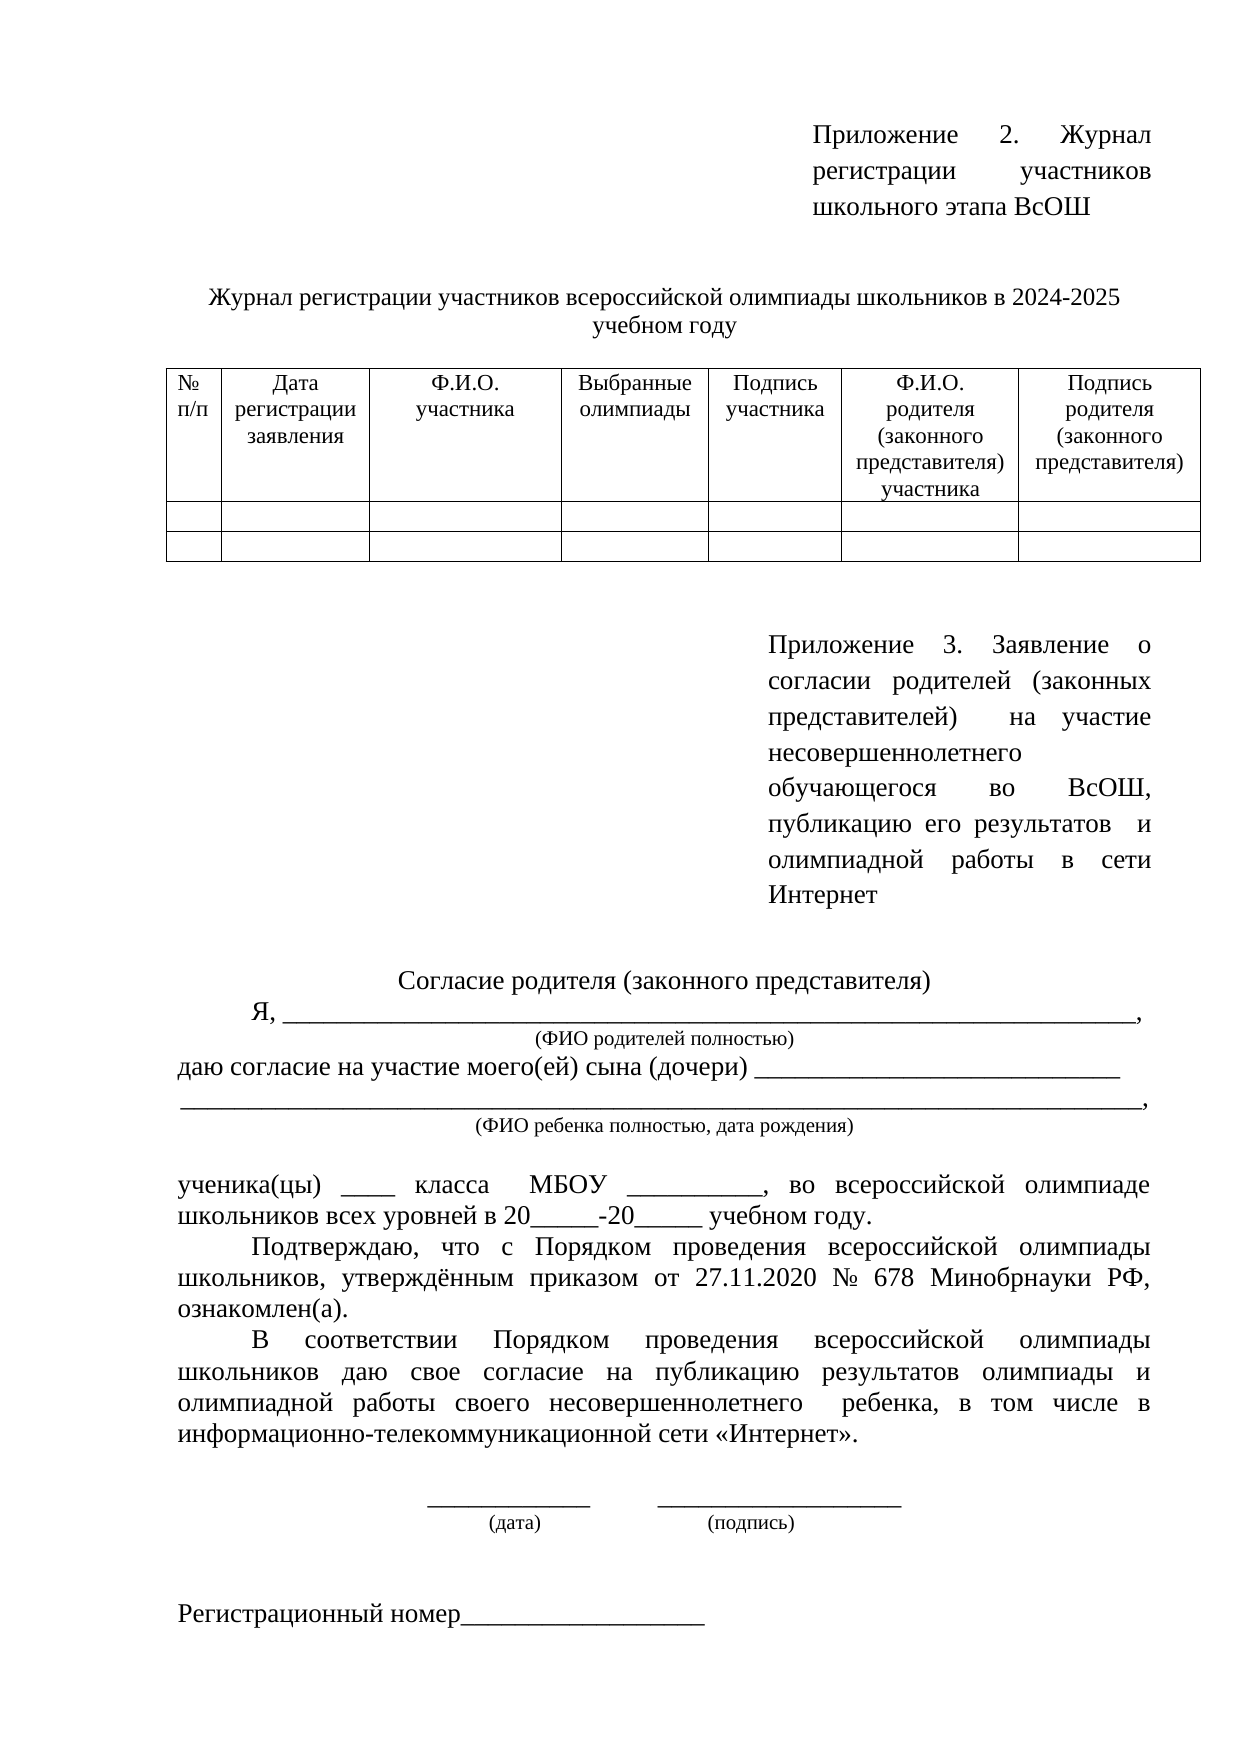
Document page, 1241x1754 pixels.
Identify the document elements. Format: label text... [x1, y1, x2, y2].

table_cell [709, 502, 841, 531]
text _______________________________________________________________________, (ФИО ребенка полностью, дата рождения) [177, 1081, 1152, 1137]
text (дата) (подпись) [177, 1510, 1152, 1534]
table_cell [222, 532, 369, 561]
text Подтверждаю, что с Порядком проведения всероссийской олимпиады школьников, утверждённым приказом от 27.11.2020 № 678 Минобрнауки РФ, ознакомлен(а). [177, 1230, 1152, 1323]
table_cell [1019, 532, 1200, 561]
table_cell [167, 502, 221, 531]
text В соответствии Порядком проведения всероссийской олимпиады школьников даю свое согласие на публикацию результатов олимпиады и олимпиадной работы своего несовершеннолетнего ребенка, в том числе в информационно-телекоммуникационной сети «Интернет». [177, 1323, 1152, 1448]
table_header Ф.И.О. участника [370, 369, 561, 501]
table_header Подпись родителя (законного представителя) [1019, 369, 1200, 501]
table_header Дата регистрации заявления [222, 369, 369, 501]
table_cell [709, 532, 841, 561]
text даю согласие на участие моего(ей) сына (дочери) ___________________________ [177, 1050, 1152, 1081]
table_cell [167, 532, 221, 561]
text Регистрационный номер__________________ [177, 1597, 1152, 1628]
table_cell [222, 502, 369, 531]
text ученика(цы) ____ класса МБОУ __________, во всероссийской олимпиаде школьников всех уровней в 20_____-20_____ учебном году. [177, 1168, 1152, 1230]
table_header Ф.И.О. родителя (законного представителя) участника [842, 369, 1018, 501]
table_header № п/п [167, 369, 221, 501]
table_cell [562, 502, 708, 531]
list Приложение 3. Заявление о согласии родителей (законных представителей) на участие несовершеннолетнего обучающегося во ВсОШ, публикацию его результатов и олимпиадной работы в сети Интернет [768, 628, 1152, 910]
table_cell [1019, 502, 1200, 531]
text Я, _______________________________________________________________, [177, 995, 1152, 1026]
table_cell [370, 532, 561, 561]
text ____________ __________________ [177, 1479, 1152, 1510]
text Согласие родителя (законного представителя) [177, 964, 1152, 995]
table_cell [842, 502, 1018, 531]
table_header Подпись участника [709, 369, 841, 501]
table_cell [842, 532, 1018, 561]
table_cell [562, 532, 708, 561]
list Приложение 2. Журнал регистрации участников школьного этапа ВсОШ [812, 118, 1152, 221]
table_header Выбранные олимпиады [562, 369, 708, 501]
text (ФИО родителей полностью) [177, 1026, 1152, 1050]
text Журнал регистрации участников всероссийской олимпиады школьников в 2024-2025 учебном году [177, 282, 1152, 339]
table_cell [370, 502, 561, 531]
